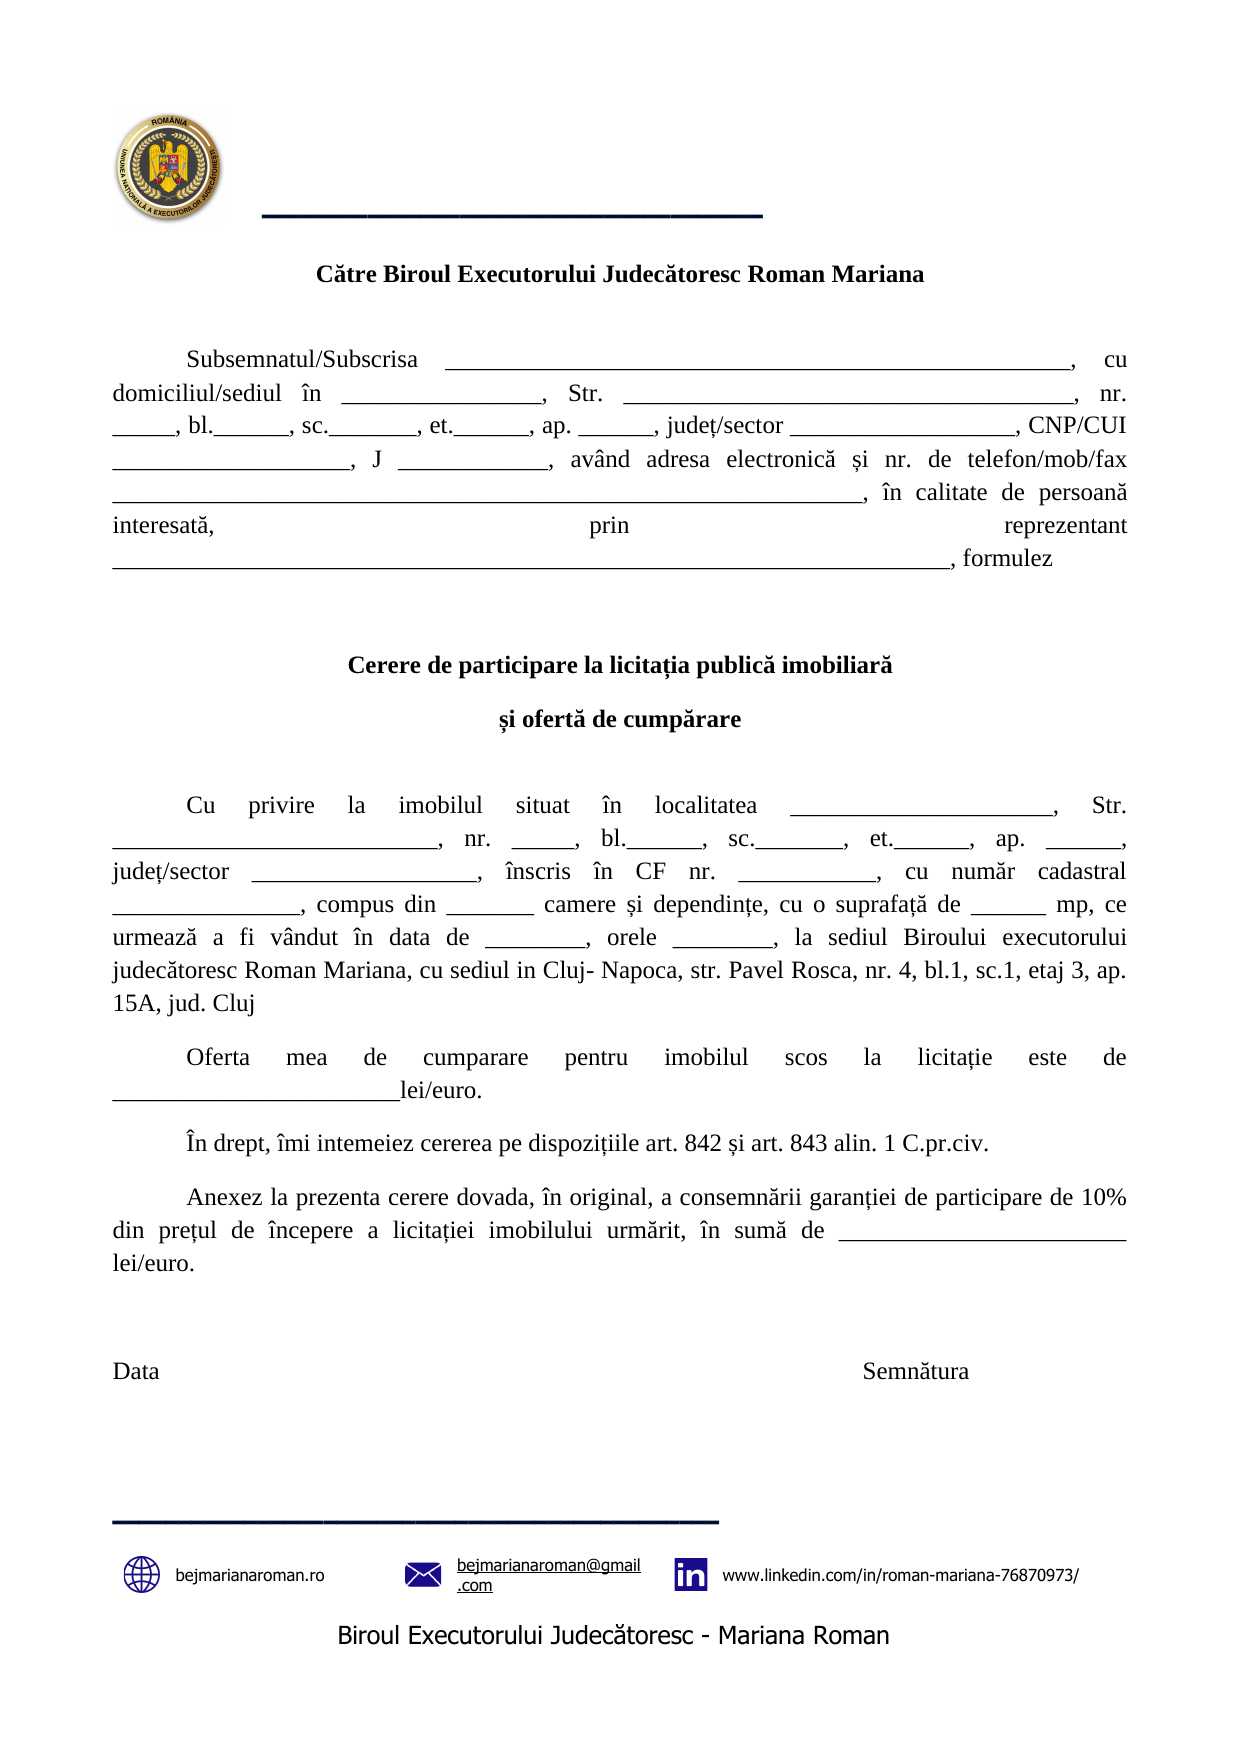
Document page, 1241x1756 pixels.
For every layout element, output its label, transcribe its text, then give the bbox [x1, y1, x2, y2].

text Cerere de participare la licitația publică imobiliară [112, 650, 1128, 679]
picture [405, 1556, 442, 1593]
picture [674, 1558, 708, 1591]
text și ofertă de cumpărare [112, 704, 1128, 765]
text Cu privire la imobilul situat în localitatea _____________________, Str. __________________________, nr. _____, bl.______, sc._______, et.______, ap. ______, județ/sector __________________, înscris în CF nr. ___________, cu număr cadastral _______________, compus din _______ camere și dependințe, cu o suprafață de ______ mp, ce urmează a fi vândut în data de ________, orele ________, la sediul Biroului executorului judecătoresc Roman Mariana, cu sediul in Cluj- Napoca, str. Pavel Rosca, nr. 4, bl.1, sc.1, etaj 3, ap. 15A, jud. Cluj [112, 790, 1128, 1017]
text Către Biroul Executorului Judecătoresc Roman Mariana [112, 259, 1128, 320]
text Data Semnătura [112, 1356, 1128, 1385]
picture [112, 111, 225, 225]
text Anexez la prezenta cerere dovada, în original, a consemnării garanției de participare de 10% din prețul de începere a licitației imobilului urmărit, în sumă de _______________________ lei/euro. [112, 1182, 1128, 1277]
text Oferta mea de cumparare pentru imobilul scos la licitație este de _______________________lei/euro. [112, 1042, 1128, 1103]
text Subsemnatul/Subscrisa __________________________________________________, cu domiciliul/sediul în ________________, Str. ____________________________________, nr. _____, bl.______, sc._______, et.______, ap. ______, județ/sector __________________, CNP/CUI ___________________, J ____________, având adresa electronică și nr. de telefon/mob/fax ____________________________________________________________, în calitate de persoană interesată, prin reprezentant ___________________________________________________________________, formulez [112, 344, 1128, 571]
text În drept, îmi intemeiez cererea pe dispozițiile art. 842 și art. 843 alin. 1 C.pr.civ. [112, 1128, 1128, 1157]
picture [123, 1556, 160, 1593]
